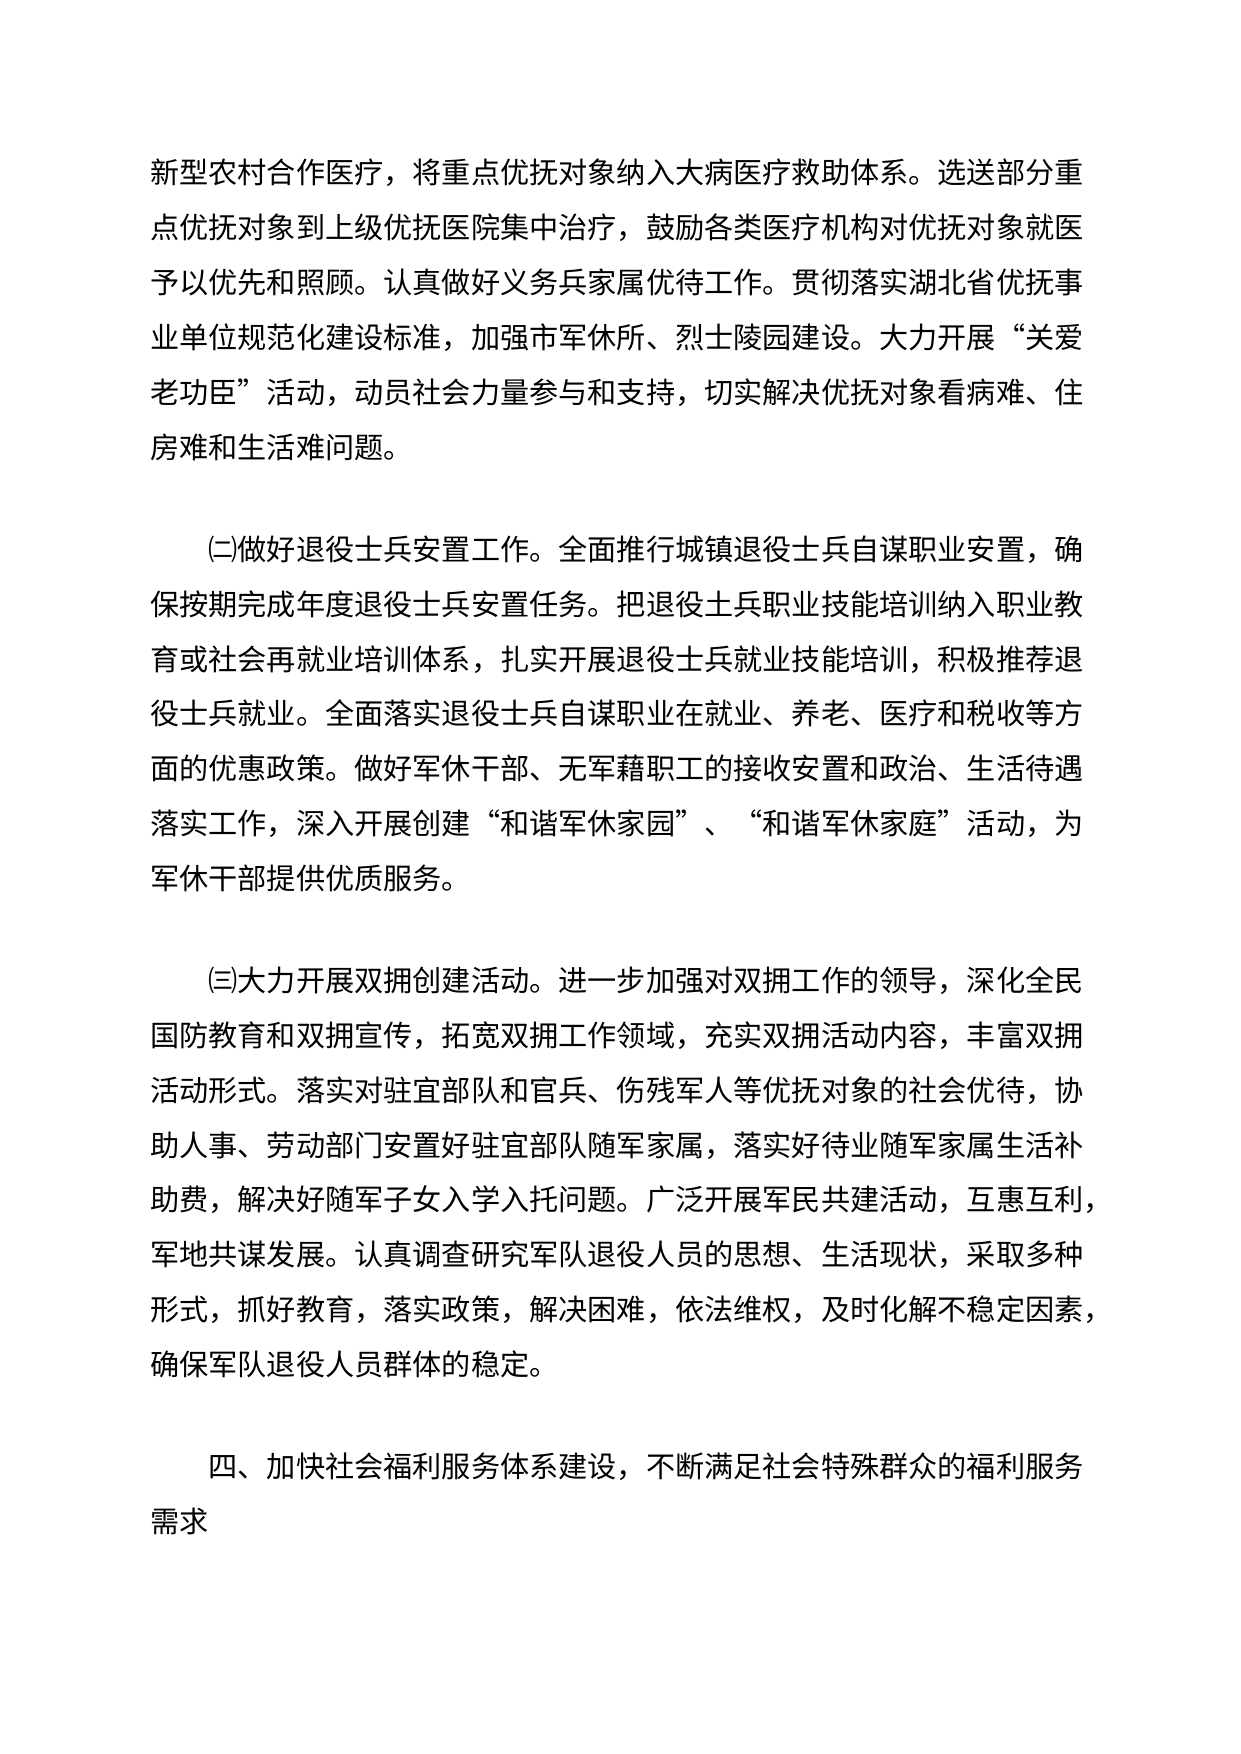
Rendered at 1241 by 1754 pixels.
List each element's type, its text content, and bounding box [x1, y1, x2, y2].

text ㈡做好退役士兵安置工作。全面推行城镇退役士兵自谋职业安置，确保按期完成年度退役士兵安置任务。把退役土兵职业技能培训纳入职业教育或社会再就业培训体系，扎实开展退役士兵就业技能培训，积极推荐退役士兵就业。全面落实退役士兵自谋职业在就业、养老、医疗和税收等方面的优惠政策。做好军休干部、无军藉职工的接收安置和政治、生活待遇落实工作，深入开展创建“和谐军休家园”、“和谐军休家庭”活动，为军休干部提供优质服务。 [150, 526, 1090, 898]
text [150, 150, 1090, 467]
text 四、加快社会福利服务体系建设，不断满足社会特殊群众的福利服务需求 [150, 1443, 1090, 1541]
text ㈢大力开展双拥创建活动。进一步加强对双拥工作的领导，深化全民国防教育和双拥宣传，拓宽双拥工作领域，充实双拥活动内容，丰富双拥活动形式。落实对驻宜部队和官兵、伤残军人等优抚对象的社会优待，协助人事、劳动部门安置好驻宜部队随军家属，落实好待业随军家属生活补助费，解决好随军子女入学入托问题。广泛开展军民共建活动，互惠互利，军地共谋发展。认真调查研究军队退役人员的思想、生活现状，采取多种形式，抓好教育，落实政策，解决困难，依法维权，及时化解不稳定因素，确保军队退役人员群体的稳定。 [150, 957, 1090, 1384]
